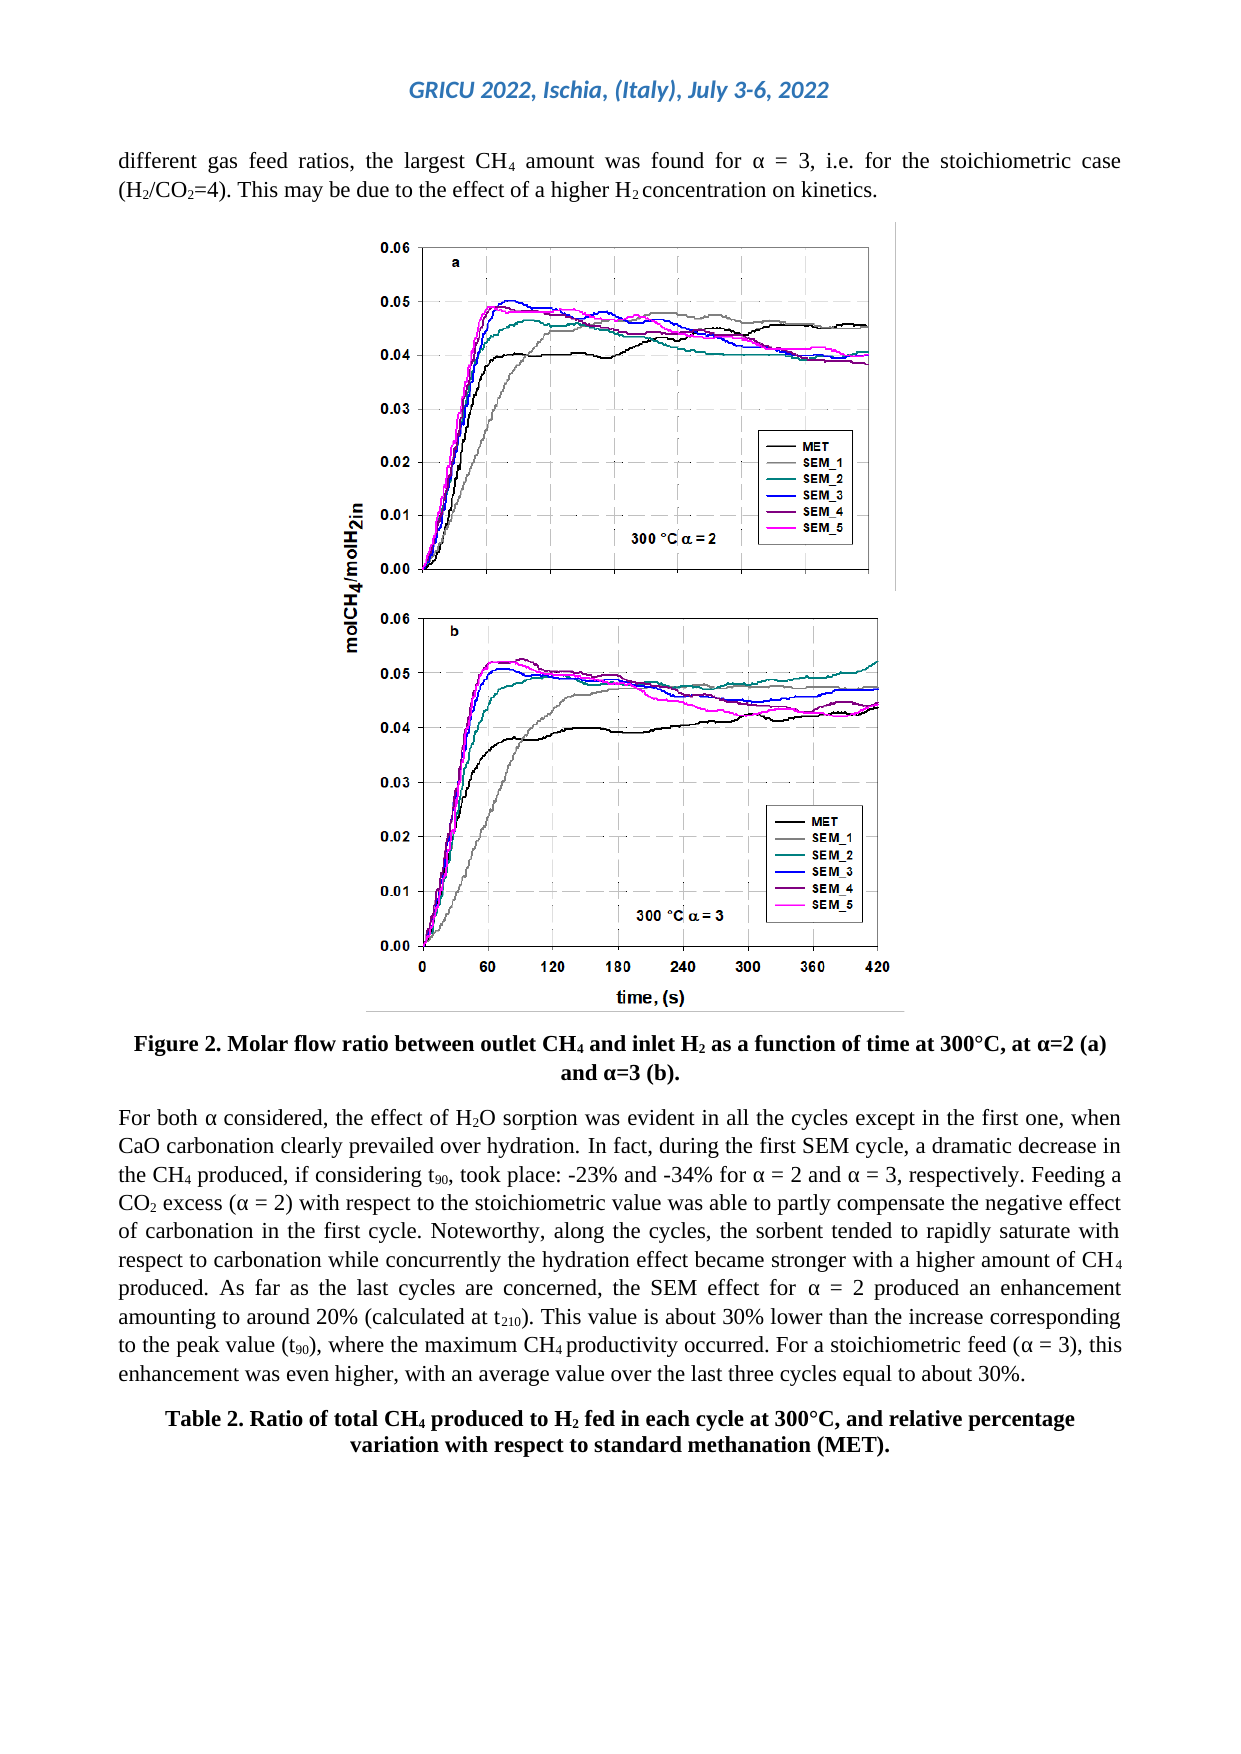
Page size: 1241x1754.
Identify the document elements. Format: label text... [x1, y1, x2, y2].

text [118, 148, 1122, 202]
text For both α considered, the effect of H2O sorption was evident in all the cycles except in the first one, when CaO carbonation clearly prevailed over hydration. In fact, during the first SEM cycle, a dramatic decrease in the CH4 produced, if considering t90, took place: -23% and -34% for α = 2 and α = 3, respectively. Feeding a CO2 excess (α = 2) with respect to the stoichiometric value was able to partly compensate the negative effect of carbonation in the first cycle. Noteworthy, along the cycles, the sorbent tended to rapidly saturate with respect to carbonation while concurrently the hydration effect became stronger with a higher amount of CH4 produced. As far as the last cycles are concerned, the SEM effect for α = 2 produced an enhancement amounting to around 20% (calculated at t210). This value is about 30% lower than the increase corresponding to the peak value (t90), where the maximum CH4 productivity occurred. For a stoichiometric feed (α = 3), this enhancement was even higher, with an average value over the last three cycles equal to about 30%. [118, 1104, 1122, 1386]
text Table 2. Ratio of total CH4 produced to H2 fed in each cycle at 300°C, and relative percentage variation with respect to standard methanation (MET). [118, 1405, 1122, 1457]
text Figure 2. Molar flow ratio between outlet CH4 and inlet H2 as a function of time at 300°C, at α=2 (a) and α=3 (b). [118, 1030, 1122, 1085]
picture [335, 221, 905, 1012]
